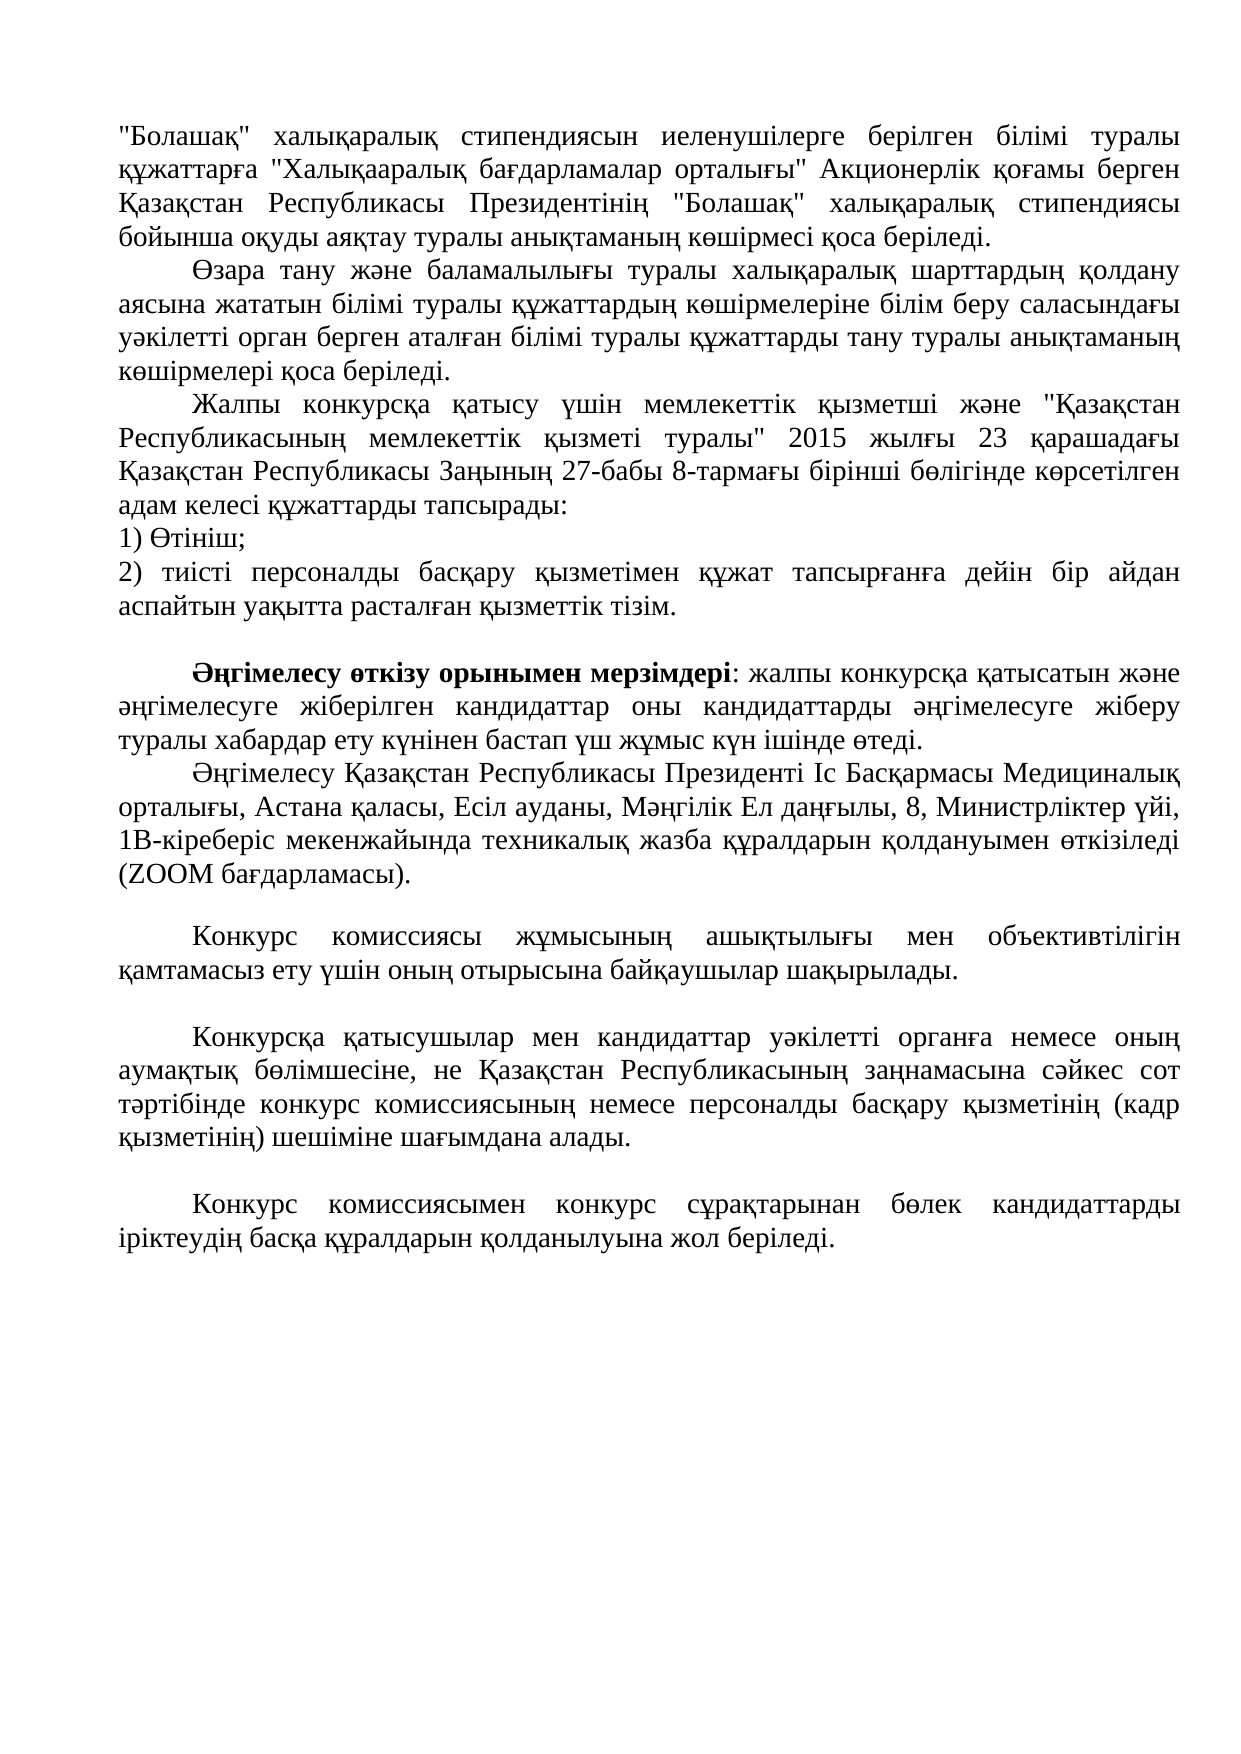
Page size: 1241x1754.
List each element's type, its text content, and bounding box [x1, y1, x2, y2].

text Конкурс комиссиясы жұмысының ашықтылығы мен объективтілігін қамтамасыз ету үшін оның отырысына байқаушылар шақырылады. [118, 918, 1181, 985]
text 2) тиісті персоналды басқару қызметімен құжат тапсырғанға дейін бір айдан аспайтын уақытта расталған қызметтік тізім. [118, 554, 1181, 621]
text Әңгімелесу өткізу орынымен мерзімдері: жалпы конкурсқа қатысатын және әңгімелесуге жіберілген кандидаттар оны кандидаттарды әңгімелесуге жіберу туралы хабардар ету күнінен бастап үш жұмыс күн ішінде өтеді. [118, 655, 1181, 755]
text Өзара тану және баламалылығы туралы халықаралық шарттардың қолдану аясына жататын білімі туралы құжаттардың көшірмелеріне білім беру саласындағы уәкілетті орган берген аталған білімі туралы құжаттарды тану туралы анықтаманың көшірмелері қоса беріледі. [118, 252, 1181, 386]
text Конкурсқа қатысушылар мен кандидаттар уәкілетті органға немесе оның аумақтық бөлімшесіне, не Қазақстан Республикасының заңнамасына сәйкес сот тәртібінде конкурс комиссиясының немесе персоналды басқару қызметінің (кадр қызметінің) шешіміне шағымдана алады. [118, 1119, 1181, 1153]
text Конкурс комиссиясымен конкурс сұрақтарынан бөлек кандидаттарды іріктеудің басқа құралдарын қолданылуына жол беріледі. [118, 1187, 1181, 1254]
text Әңгімелесу Қазақстан Республикасы Президенті Іс Басқармасы Медициналық орталығы, Астана қаласы, Есіл ауданы, Мәңгілік Ел даңғылы, 8, Министрліктер үйі, 1В-кіреберіс мекенжайында техникалық жазба құралдарын қолдануымен өткізіледі (ZOOM бағдарламасы). [118, 755, 1181, 889]
text "Болашақ" халықаралық стипендиясын иеленушілерге берілген білімі туралы құжаттарға "Халықааралық бағдарламалар орталығы" Акционерлік қоғамы берген Қазақстан Республикасы Президентінің "Болашақ" халықаралық стипендиясы бойынша оқуды аяқтау туралы анықтаманың көшірмесі қоса беріледі. [118, 118, 1181, 252]
text Жалпы конкурсқа қатысу үшін мемлекеттік қызметші және "Қазақстан Республикасының мемлекеттік қызметі туралы" 2015 жылғы 23 қарашадағы Қазақстан Республикасы Заңының 27-бабы 8-тармағы бірінші бөлігінде көрсетілген адам келесі құжаттарды тапсырады: [118, 386, 1181, 521]
text 1) Өтініш; [118, 521, 1181, 554]
text Конкурсқа қатысушылар мен кандидаттар уәкілетті органға немесе оның аумақтық бөлімшесіне, не Қазақстан Республикасының заңнамасына сәйкес сот тәртібінде конкурс комиссиясының немесе персоналды басқару қызметінің (кадр қызметінің) шешіміне шағымдана алады. [118, 1019, 1181, 1053]
